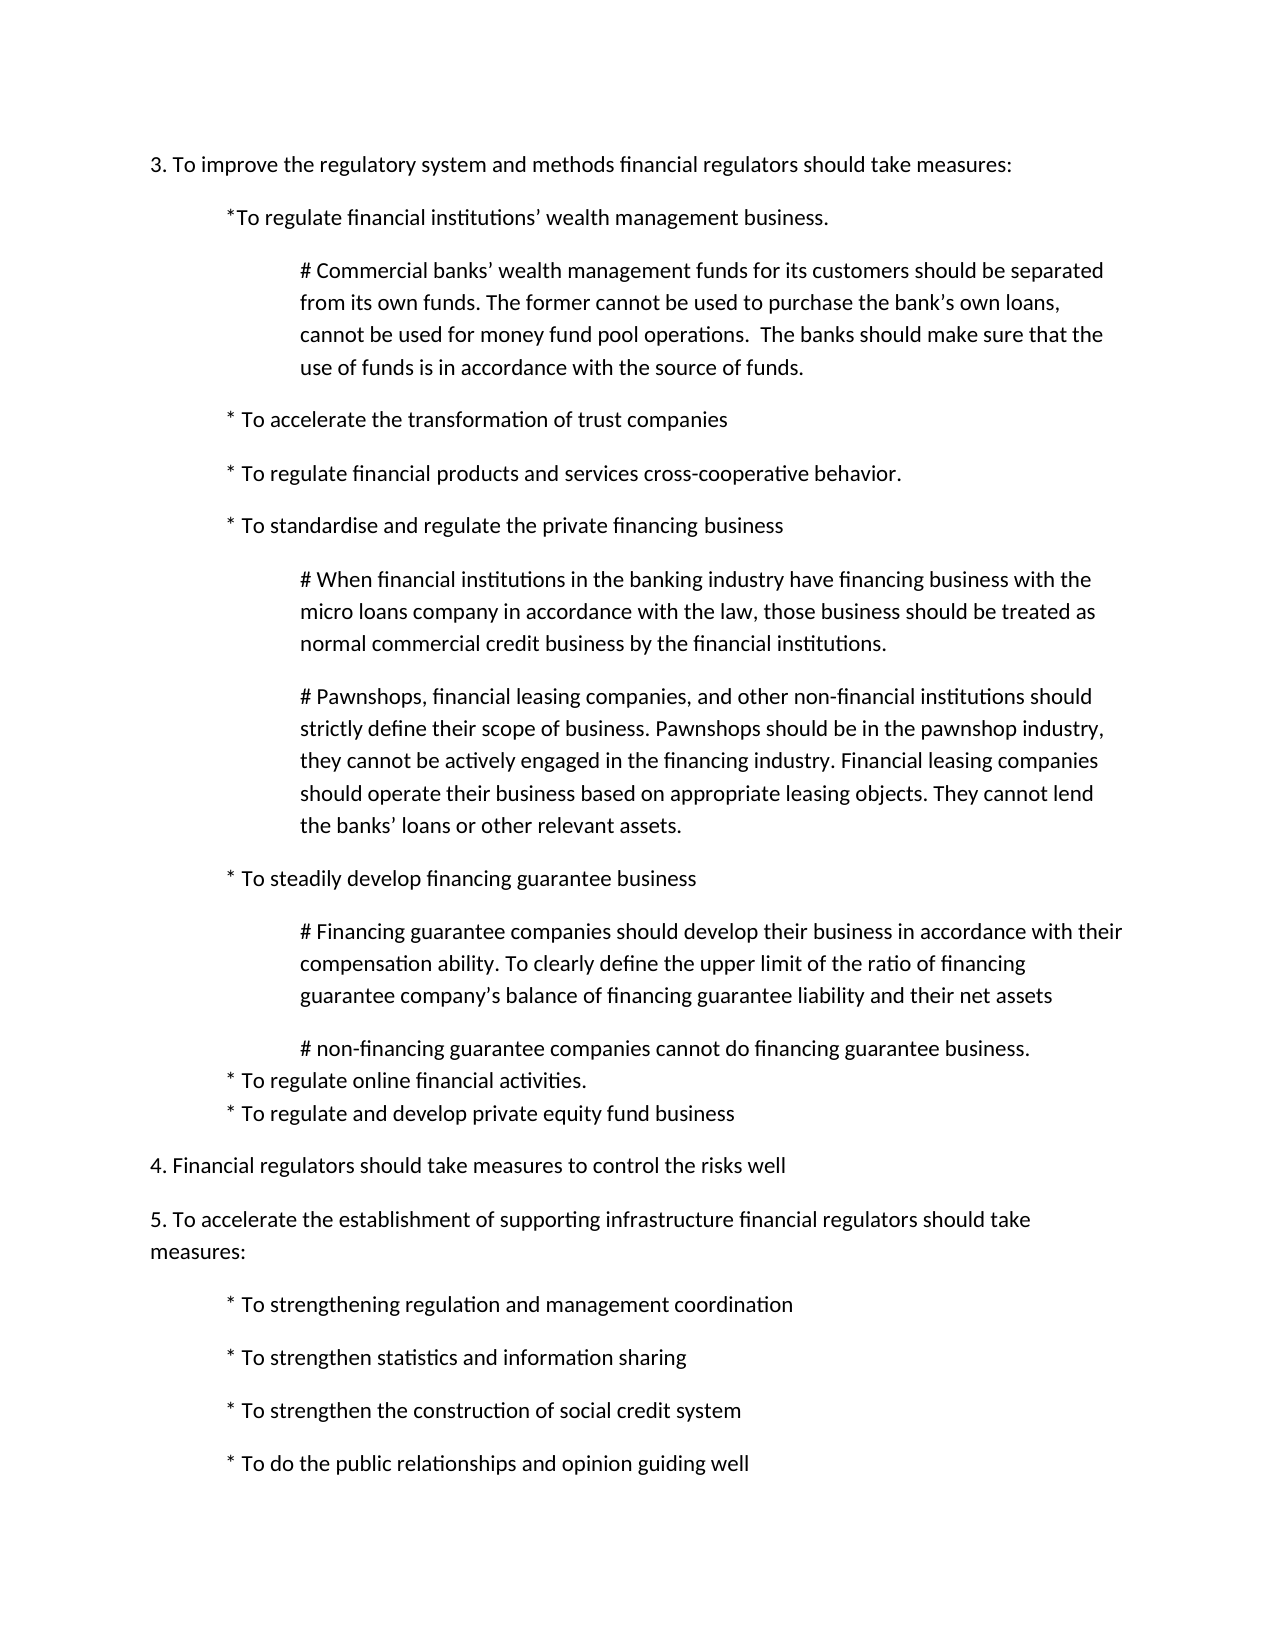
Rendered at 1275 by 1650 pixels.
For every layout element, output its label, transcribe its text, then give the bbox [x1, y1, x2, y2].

text * To strengthen the construction of social credit system [150, 1396, 1125, 1424]
text 4. Financial regulators should take measures to control the risks well [150, 1152, 1125, 1180]
text * To accelerate the transformation of trust companies [150, 406, 1125, 434]
text * To regulate financial products and services cross-cooperative behavior. [150, 459, 1125, 487]
text * To standardise and regulate the private financing business [150, 512, 1125, 540]
text * To strengthening regulation and management coordination [150, 1290, 1125, 1318]
text 3. To improve the regulatory system and methods financial regulators should take measures: [150, 150, 1125, 178]
text # Commercial banks’ wealth management funds for its customers should be separated from its own funds. The former cannot be used to purchase the bank’s own loans, cannot be used for money fund pool operations. The banks should make sure that the use of funds is in accordance with the source of funds. [300, 256, 1125, 381]
text # Financing guarantee companies should develop their business in accordance with their compensation ability. To clearly define the upper limit of the ratio of financing guarantee company’s balance of financing guarantee liability and their net assets [300, 917, 1125, 1009]
text * To strengthen statistics and information sharing [150, 1343, 1125, 1371]
text * To steadily develop financing guarantee business [150, 864, 1125, 892]
text *To regulate financial institutions’ wealth management business. [150, 203, 1125, 231]
text * To do the public relationships and opinion guiding well [150, 1449, 1125, 1477]
text 5. To accelerate the establishment of supporting infrastructure financial regulators should take measures: [150, 1205, 1125, 1265]
text # Pawnshops, financial leasing companies, and other non-financial institutions should strictly define their scope of business. Pawnshops should be in the pawnshop industry, they cannot be actively engaged in the financing industry. Financial leasing companies should operate their business based on appropriate leasing objects. They cannot lend the banks’ loans or other relevant assets. [300, 682, 1125, 839]
text # When financial institutions in the banking industry have financing business with the micro loans company in accordance with the law, those business should be treated as normal commercial credit business by the financial institutions. [300, 565, 1125, 657]
text # non-financing guarantee companies cannot do financing guarantee business. * To regulate online financial activities. * To regulate and develop private equity fund business [225, 1034, 1125, 1127]
